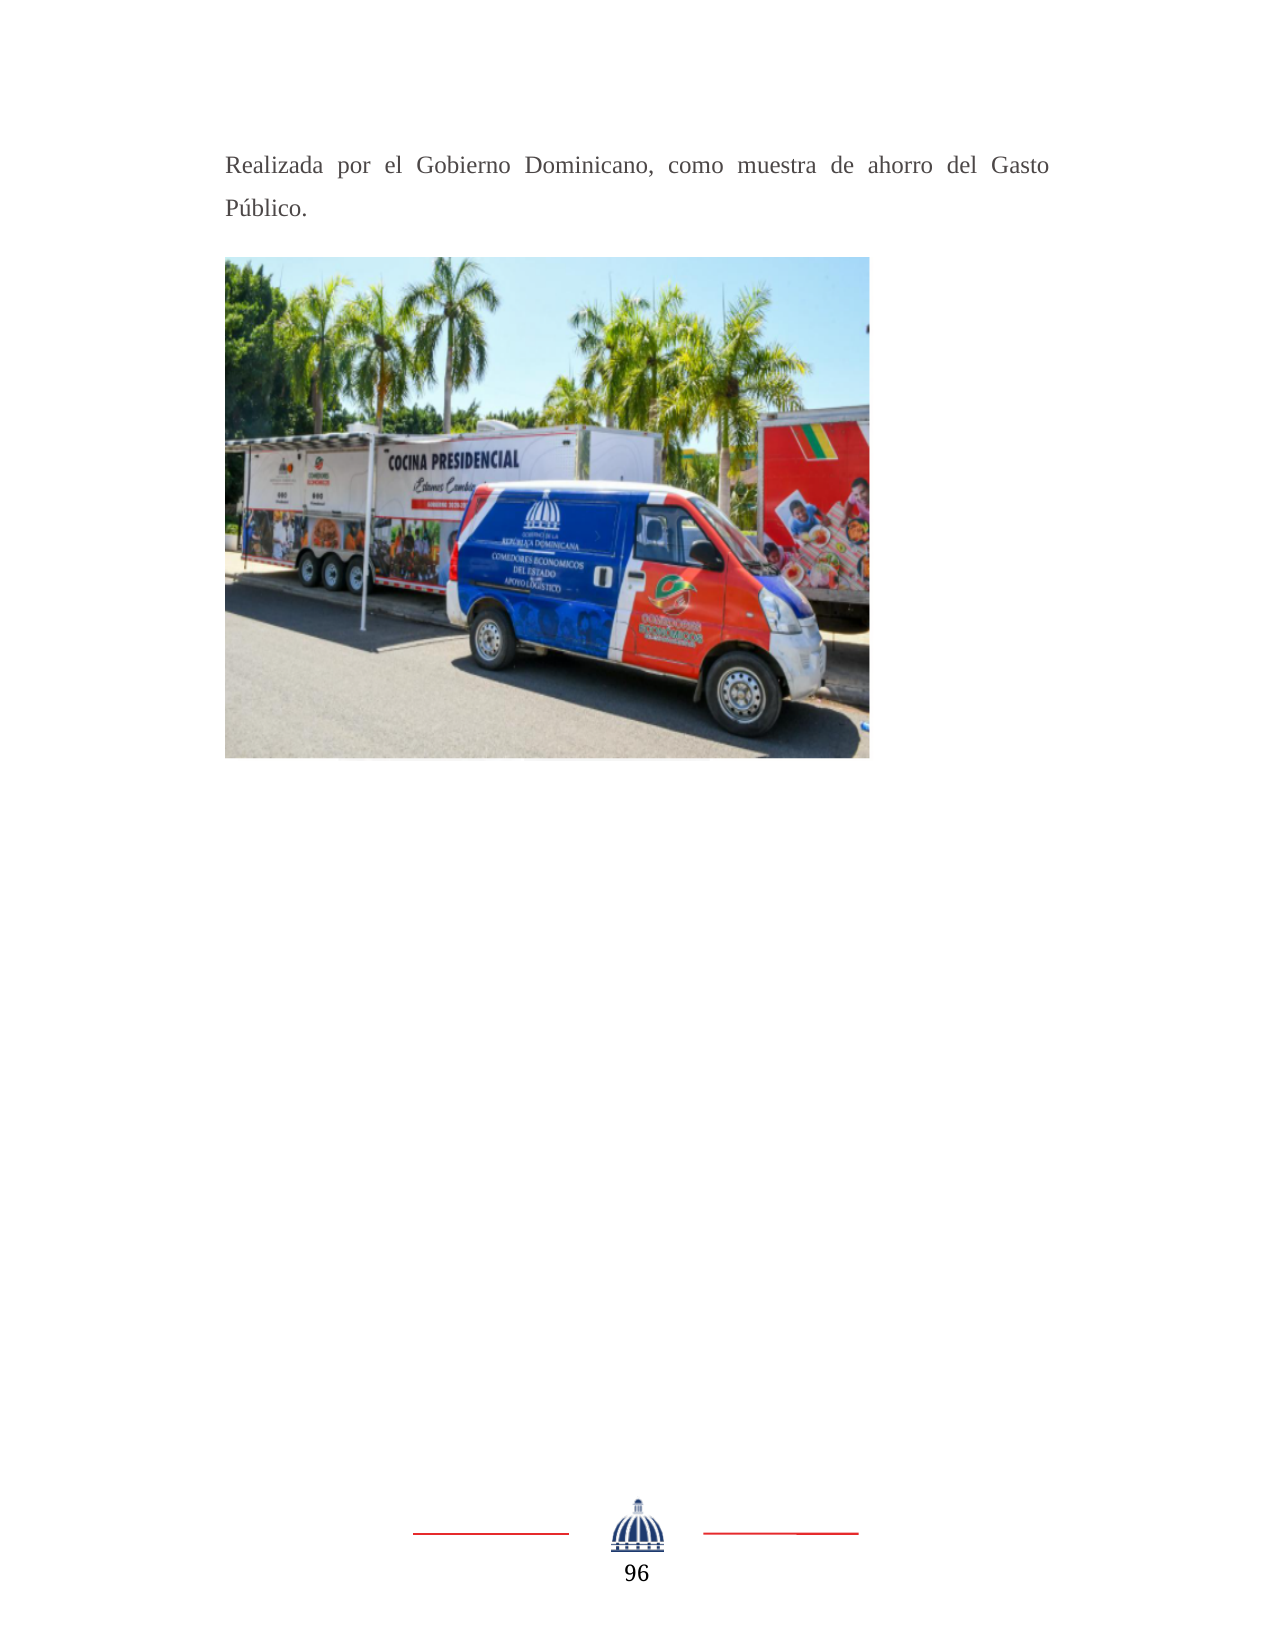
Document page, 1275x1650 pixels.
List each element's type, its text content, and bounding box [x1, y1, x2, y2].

picture [225, 257, 874, 761]
picture [611, 1496, 664, 1552]
